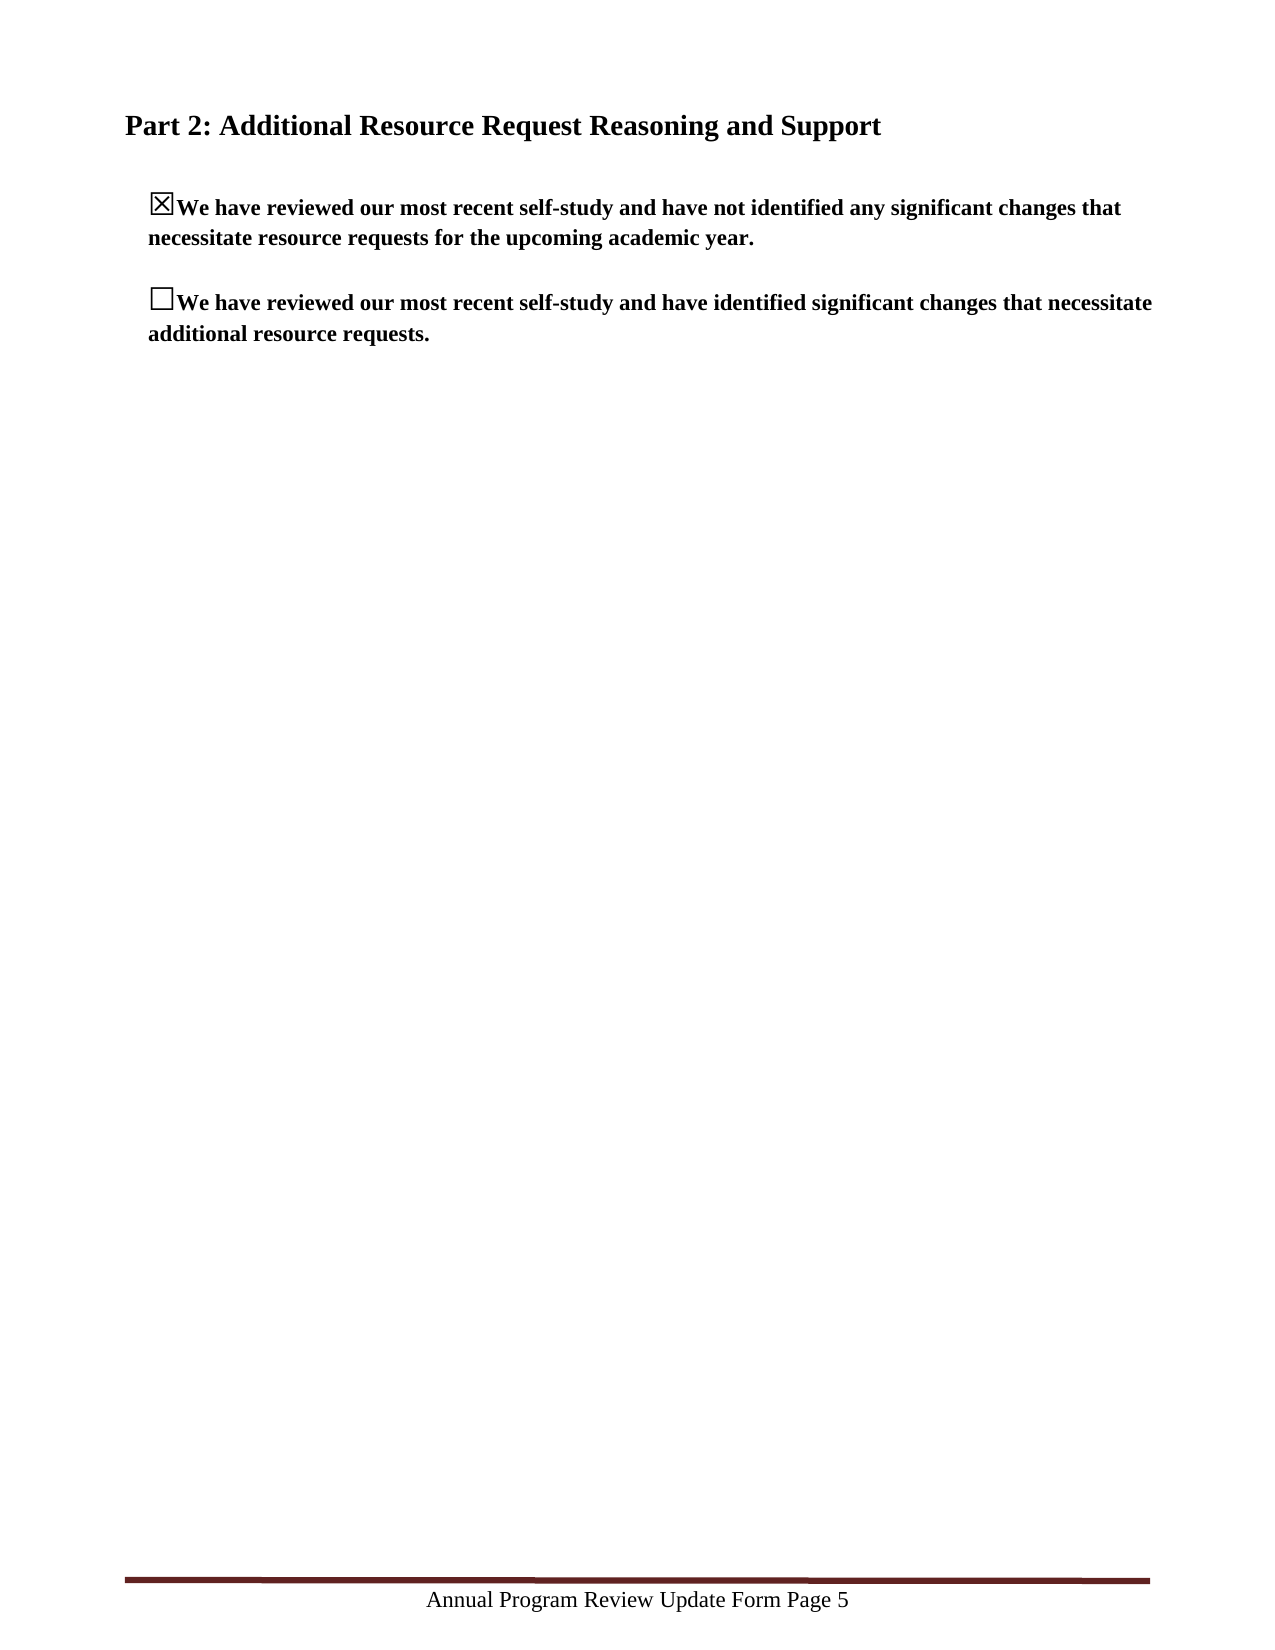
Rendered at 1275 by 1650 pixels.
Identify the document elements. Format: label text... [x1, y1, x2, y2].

text We have reviewed our most recent self-study and have not identified any significant changes that necessitate resource requests for the upcoming academic year. [148, 182, 1198, 251]
subtitle Part 2: Additional Resource Request Reasoning and Support [125, 108, 1198, 142]
text We have reviewed our most recent self-study and have identified significant changes that necessitate additional resource requests. [148, 277, 1198, 346]
